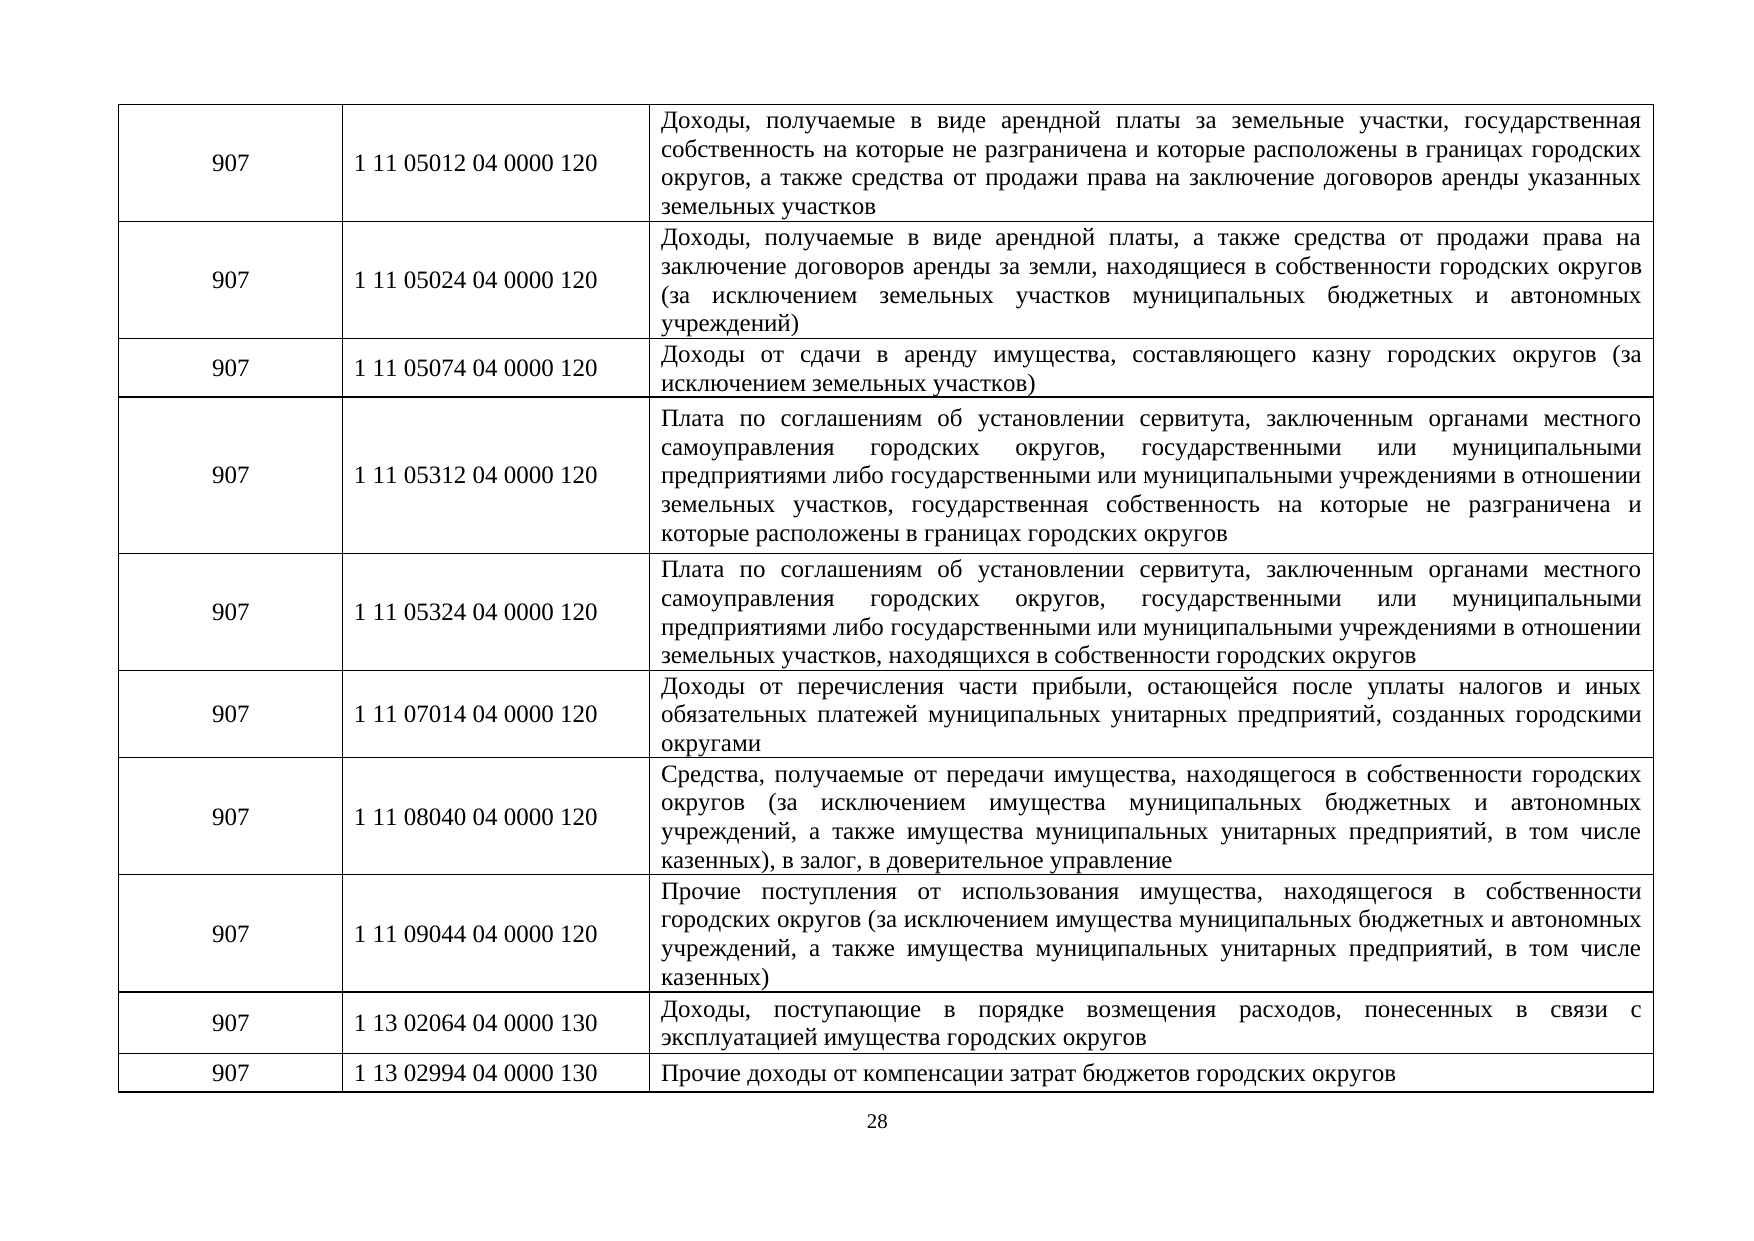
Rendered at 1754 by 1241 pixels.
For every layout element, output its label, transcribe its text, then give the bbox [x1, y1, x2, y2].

table_cell Доходы, поступающие в порядке возмещения расходов, понесенных в связи с эксплуатацией имущества городских округов [650, 993, 1653, 1052]
table_cell 1 13 02064 04 0000 130 [343, 993, 649, 1052]
table_cell 907 [119, 398, 342, 553]
table_cell Доходы от сдачи в аренду имущества, составляющего казну городских округов (за исключением земельных участков) [650, 339, 1653, 396]
table_cell 907 [119, 758, 342, 874]
table_cell Средства, получаемые от передачи имущества, находящегося в собственности городских округов (за исключением имущества муниципальных бюджетных и автономных учреждений, а также имущества муниципальных унитарных предприятий, в том числе казенных), в залог, в доверительное управление [650, 758, 1653, 874]
table_cell 1 11 09044 04 0000 120 [343, 875, 649, 991]
table_cell 1 11 08040 04 0000 120 [343, 758, 649, 874]
table_cell Прочие доходы от компенсации затрат бюджетов городских округов [650, 1054, 1653, 1091]
table_cell 1 11 07014 04 0000 120 [343, 671, 649, 757]
table_cell Плата по соглашениям об установлении сервитута, заключенным органами местного самоуправления городских округов, государственными или муниципальными предприятиями либо государственными или муниципальными учреждениями в отношении земельных участков, находящихся в собственности городских округов [650, 554, 1653, 670]
table_cell 907 [119, 105, 342, 221]
table_cell 1 13 02994 04 0000 130 [343, 1054, 649, 1091]
table_cell Плата по соглашениям об установлении сервитута, заключенным органами местного самоуправления городских округов, государственными или муниципальными предприятиями либо государственными или муниципальными учреждениями в отношении земельных участков, государственная собственность на которые не разграничена и которые расположены в границах городских округов [650, 398, 1653, 553]
table_cell 1 11 05024 04 0000 120 [343, 222, 649, 338]
table_cell 907 [119, 554, 342, 670]
table_cell 1 11 05012 04 0000 120 [343, 105, 649, 221]
table_cell Доходы, получаемые в виде арендной платы, а также средства от продажи права на заключение договоров аренды за земли, находящиеся в собственности городских округов (за исключением земельных участков муниципальных бюджетных и автономных учреждений) [650, 222, 1653, 338]
table_cell 1 11 05324 04 0000 120 [343, 554, 649, 670]
table_cell 907 [119, 671, 342, 757]
table_cell 907 [119, 339, 342, 396]
table_cell Прочие поступления от использования имущества, находящегося в собственности городских округов (за исключением имущества муниципальных бюджетных и автономных учреждений, а также имущества муниципальных унитарных предприятий, в том числе казенных) [650, 875, 1653, 991]
table_cell 907 [119, 222, 342, 338]
table_cell 907 [119, 875, 342, 991]
table_cell 907 [119, 1054, 342, 1091]
table_cell 907 [119, 993, 342, 1052]
table_cell Доходы, получаемые в виде арендной платы за земельные участки, государственная собственность на которые не разграничена и которые расположены в границах городских округов, а также средства от продажи права на заключение договоров аренды указанных земельных участков [650, 105, 1653, 221]
table_cell 1 11 05312 04 0000 120 [343, 398, 649, 553]
table_cell Доходы от перечисления части прибыли, остающейся после уплаты налогов и иных обязательных платежей муниципальных унитарных предприятий, созданных городскими округами [650, 671, 1653, 757]
table_cell 1 11 05074 04 0000 120 [343, 339, 649, 396]
